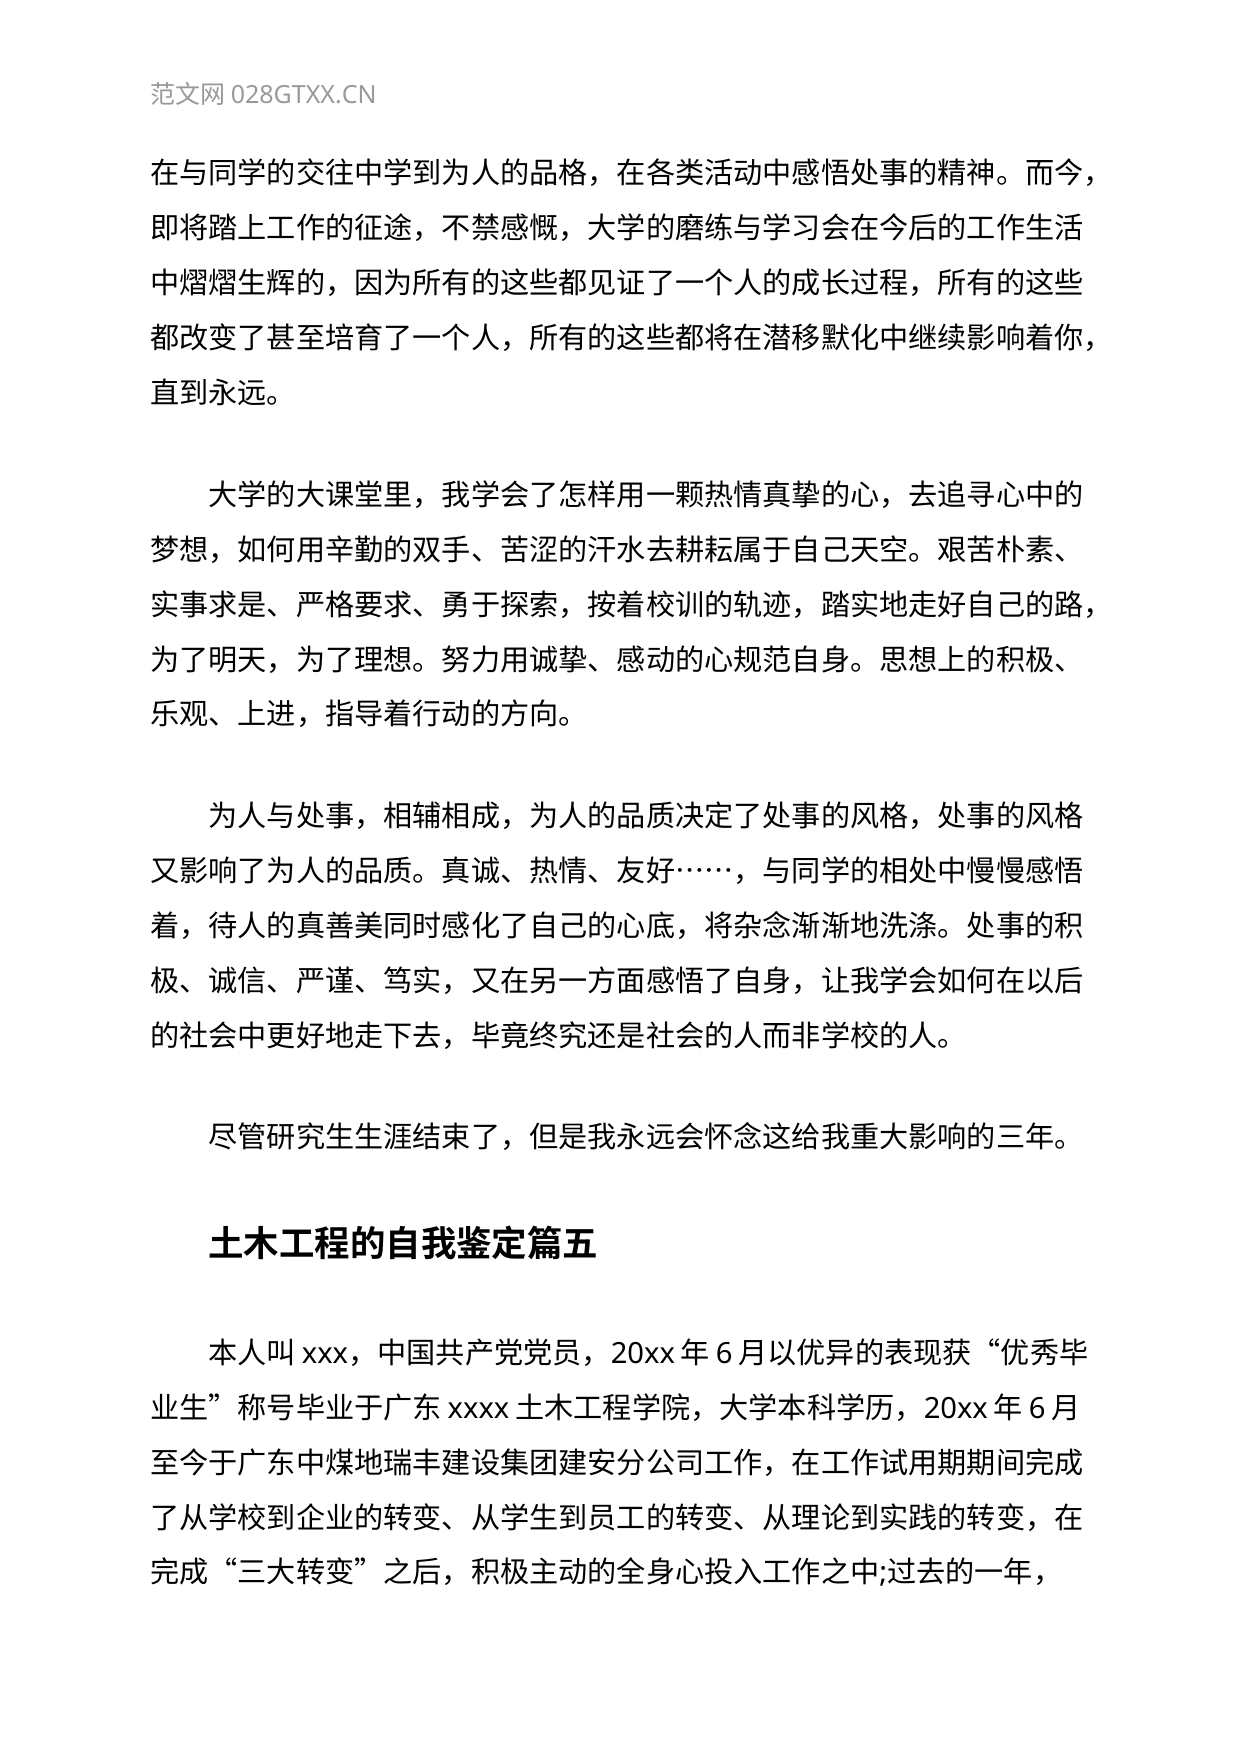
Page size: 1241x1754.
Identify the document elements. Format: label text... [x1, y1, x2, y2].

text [150, 1329, 1090, 1591]
text 大学的大课堂里，我学会了怎样用一颗热情真挚的心，去追寻心中的梦想，如何用辛勤的双手、苦涩的汗水去耕耘属于自己天空。艰苦朴素、实事求是、严格要求、勇于探索，按着校训的轨迹，踏实地走好自己的路，为了明天，为了理想。努力用诚挚、感动的心规范自身。思想上的积极、乐观、上进，指导着行动的方向。 [150, 471, 1090, 733]
text 土木工程的自我鉴定篇五 [150, 1216, 1090, 1267]
text 尽管研究生生涯结束了，但是我永远会怀念这给我重大影响的三年。 [150, 1114, 1090, 1156]
text 为人与处事，相辅相成，为人的品质决定了处事的风格，处事的风格又影响了为人的品质。真诚、热情、友好……，与同学的相处中慢慢感悟着，待人的真善美同时感化了自己的心底，将杂念渐渐地洗涤。处事的积极、诚信、严谨、笃实，又在另一方面感悟了自身，让我学会如何在以后的社会中更好地走下去，毕竟终究还是社会的人而非学校的人。 [150, 793, 1090, 1054]
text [150, 150, 1090, 412]
